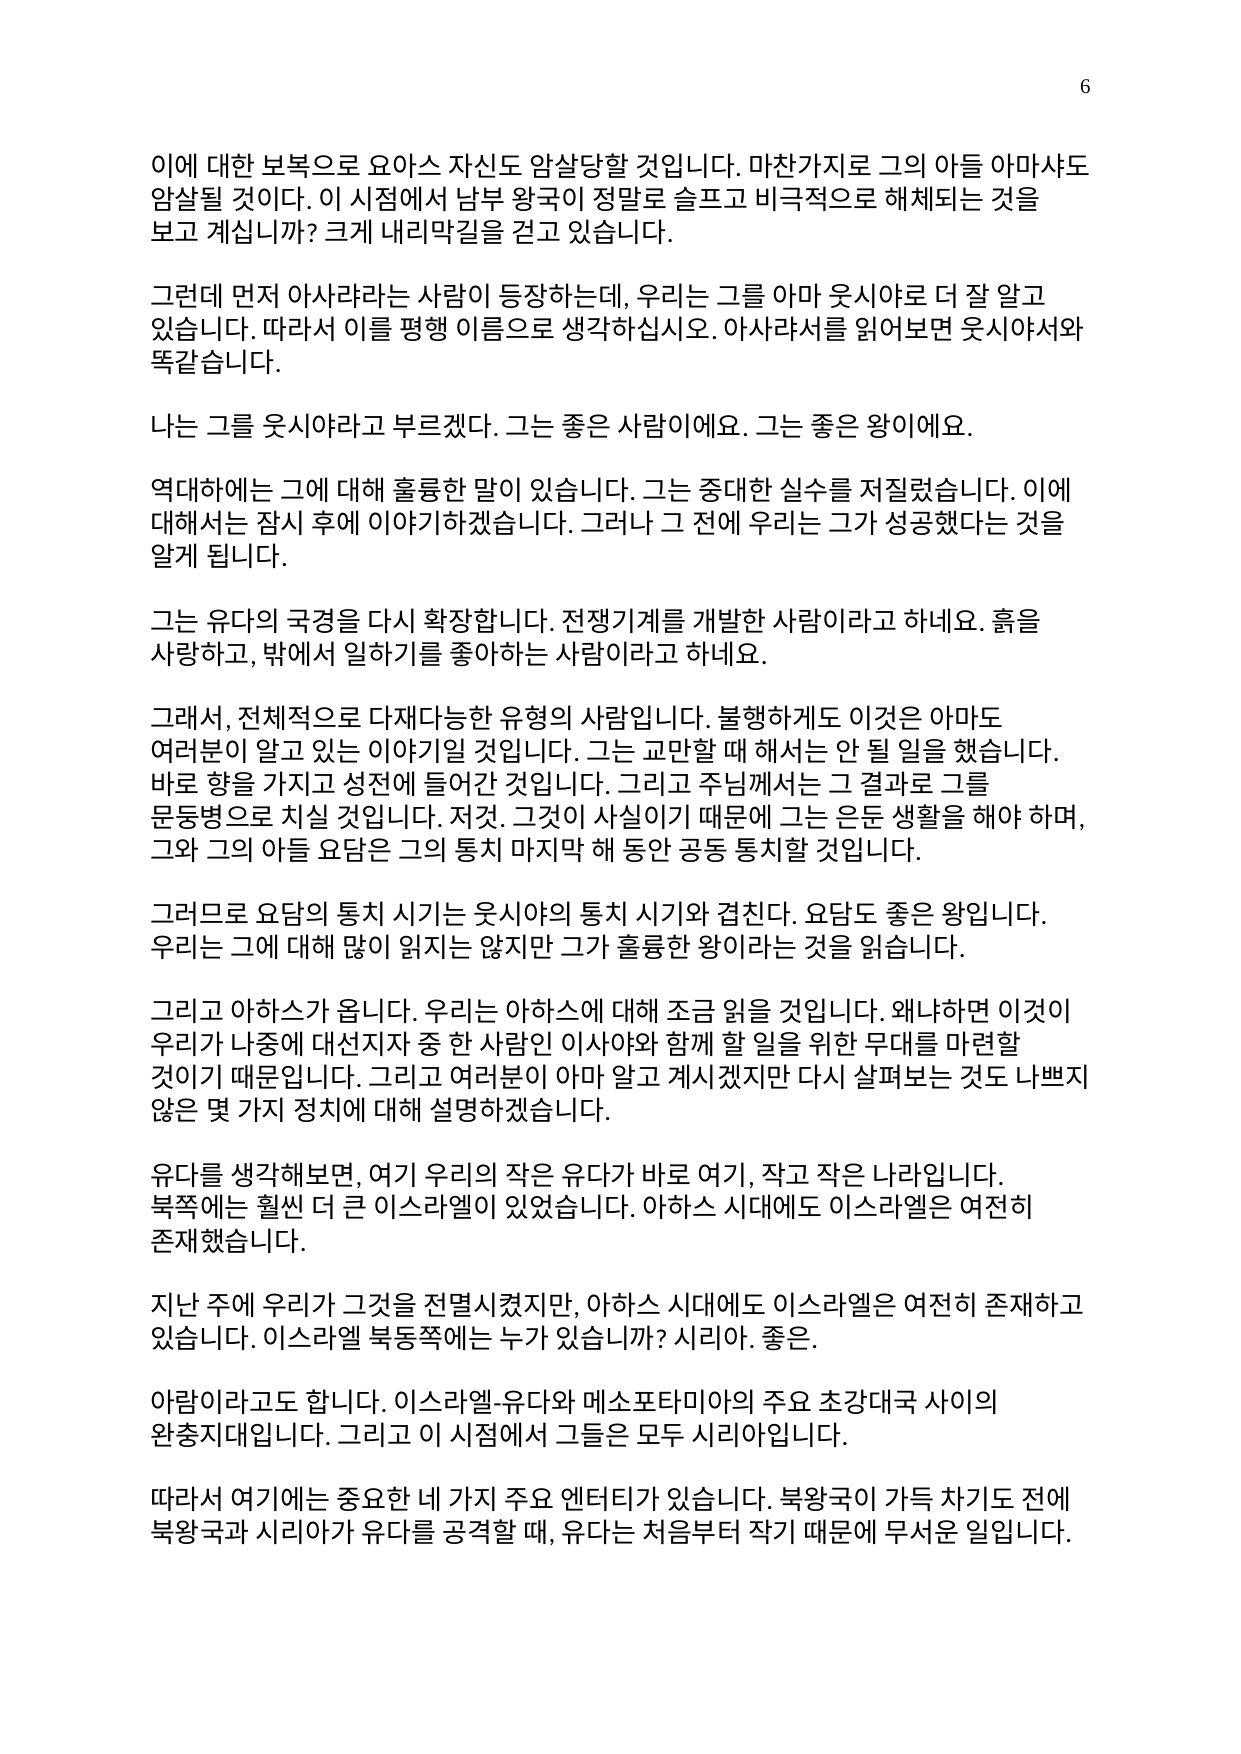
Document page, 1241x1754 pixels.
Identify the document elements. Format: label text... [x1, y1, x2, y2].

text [150, 1483, 1090, 1549]
text 유다를 생각해보면, 여기 우리의 작은 유다가 바로 여기, 작고 작은 나라입니다. 북쪽에는 훨씬 더 큰 이스라엘이 있었습니다. 아하스 시대에도 이스라엘은 여전히 존재했습니다. [150, 1159, 1090, 1258]
text 지난 주에 우리가 그것을 전멸시켰지만, 아하스 시대에도 이스라엘은 여전히 존재하고 있습니다. 이스라엘 북동쪽에는 누가 있습니까? 시리아. 좋은. [150, 1289, 1090, 1355]
text 그러므로 요담의 통치 시기는 웃시야의 통치 시기와 겹친다. 요담도 좋은 왕입니다. 우리는 그에 대해 많이 읽지는 않지만 그가 훌륭한 왕이라는 것을 읽습니다. [150, 898, 1090, 964]
text 그리고 아하스가 옵니다. 우리는 아하스에 대해 조금 읽을 것입니다. 왜냐하면 이것이 우리가 나중에 대선지자 중 한 사람인 이사야와 함께 할 일을 위한 무대를 마련할 것이기 때문입니다. 그리고 여러분이 아마 알고 계시겠지만 다시 살펴보는 것도 나쁘지 않은 몇 가지 정치에 대해 설명하겠습니다. [150, 995, 1090, 1127]
text 아람이라고도 합니다. 이스라엘-유다와 메소포타미아의 주요 초강대국 사이의 완충지대입니다. 그리고 이 시점에서 그들은 모두 시리아입니다. [150, 1386, 1090, 1452]
text 그런데 먼저 아사랴라는 사람이 등장하는데, 우리는 그를 아마 웃시야로 더 잘 알고 있습니다. 따라서 이를 평행 이름으로 생각하십시오. 아사랴서를 읽어보면 웃시야서와 똑같습니다. [150, 280, 1090, 379]
text 이에 대한 보복으로 요아스 자신도 암살당할 것입니다. 마찬가지로 그의 아들 아마샤도 암살될 것이다. 이 시점에서 남부 왕국이 정말로 슬프고 비극적으로 해체되는 것을 보고 계십니까? 크게 내리막길을 걷고 있습니다. [150, 150, 1090, 249]
text 그는 유다의 국경을 다시 확장합니다. 전쟁기계를 개발한 사람이라고 하네요. 흙을 사랑하고, 밖에서 일하기를 좋아하는 사람이라고 하네요. [150, 605, 1090, 671]
text 역대하에는 그에 대해 훌륭한 말이 있습니다. 그는 중대한 실수를 저질렀습니다. 이에 대해서는 잠시 후에 이야기하겠습니다. 그러나 그 전에 우리는 그가 성공했다는 것을 알게 됩니다. [150, 474, 1090, 574]
text 그래서, 전체적으로 다재다능한 유형의 사람입니다. 불행하게도 이것은 아마도 여러분이 알고 있는 이야기일 것입니다. 그는 교만할 때 해서는 안 될 일을 했습니다. 바로 향을 가지고 성전에 들어간 것입니다. 그리고 주님께서는 그 결과로 그를 문둥병으로 치실 것입니다. 저것. 그것이 사실이기 때문에 그는 은둔 생활을 해야 하며, 그와 그의 아들 요담은 그의 통치 마지막 해 동안 공동 통치할 것입니다. [150, 702, 1090, 867]
text 나는 그를 웃시야라고 부르겠다. 그는 좋은 사람이에요. 그는 좋은 왕이에요. [150, 410, 1090, 443]
